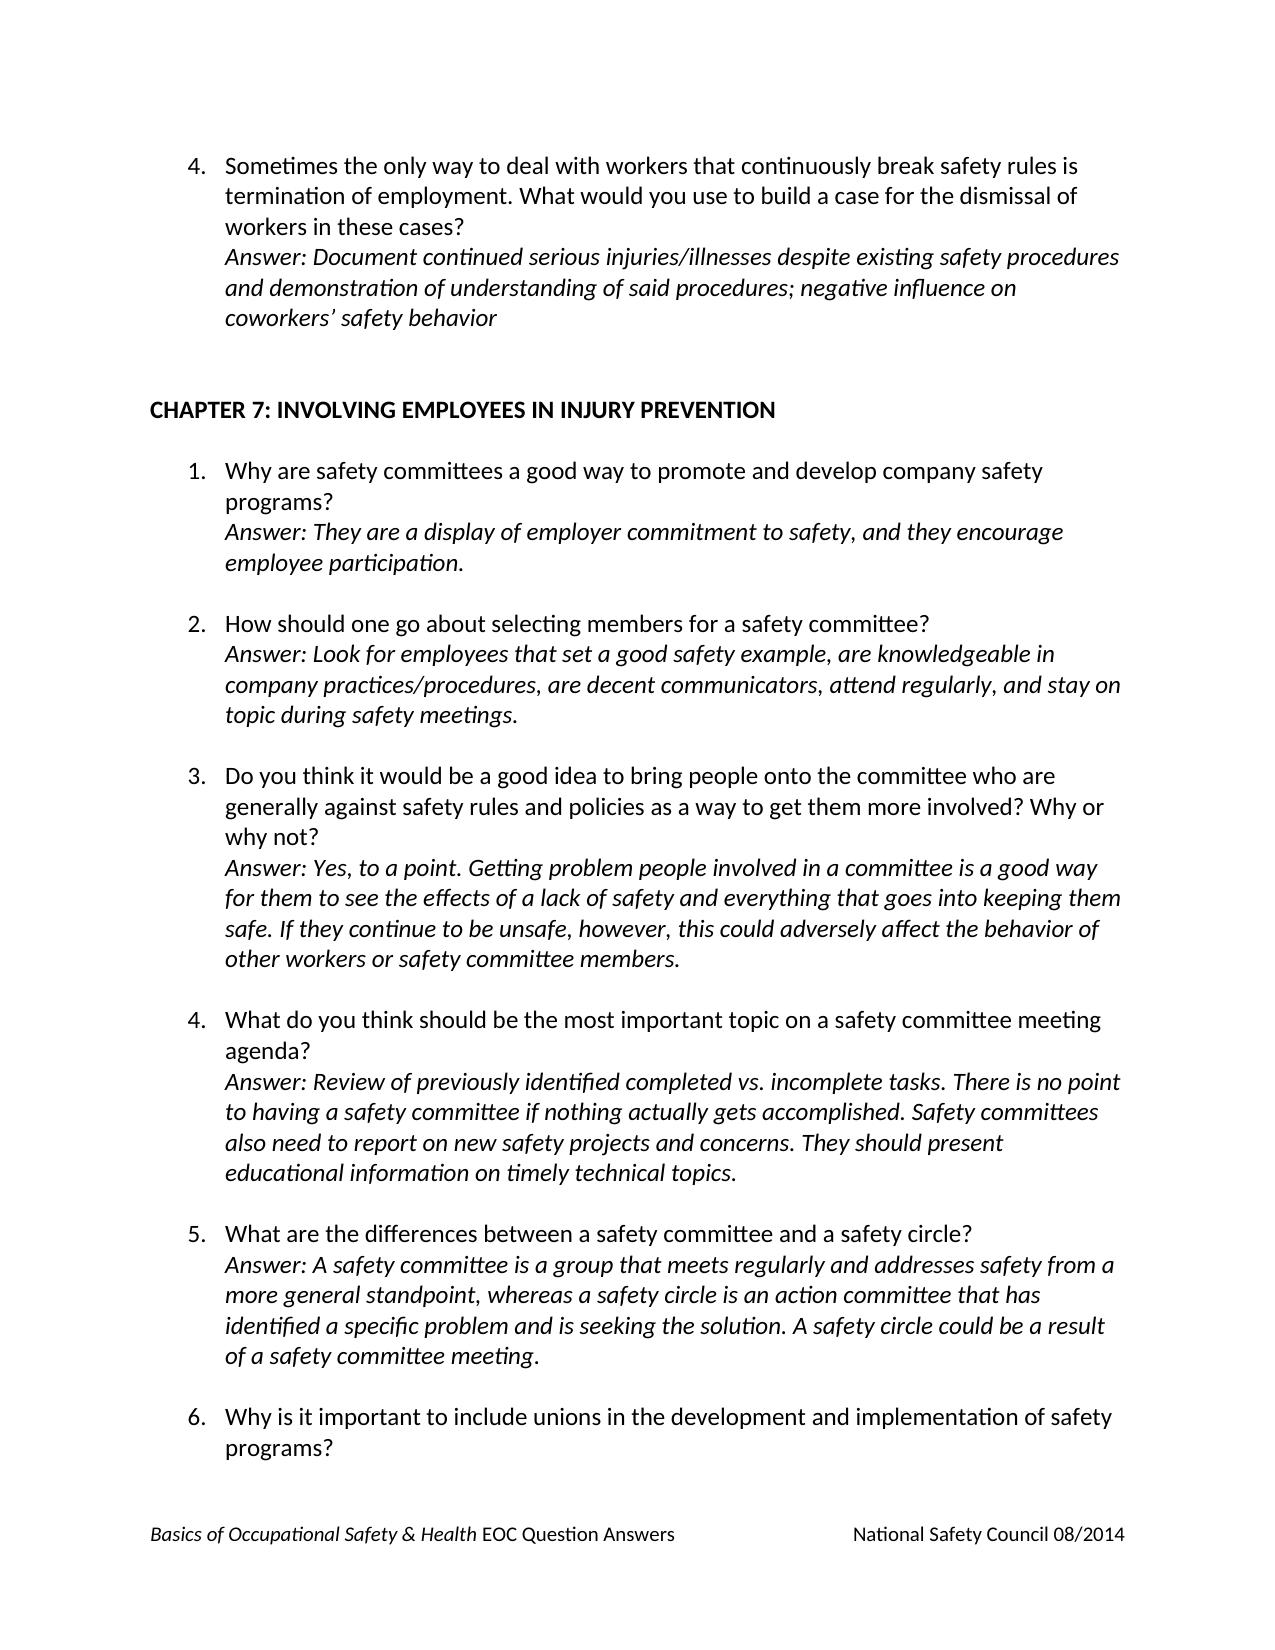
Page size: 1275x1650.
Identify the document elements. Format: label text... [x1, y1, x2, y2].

list Answer: Look for employees that set a good safety example, are knowledgeable in company practices/procedures, are decent communicators, attend regularly, and stay on topic during safety meetings. [225, 638, 1125, 730]
list Answer: Review of previously identified completed vs. incomplete tasks. There is no point to having a safety committee if nothing actually gets accomplished. Safety committees also need to report on new safety projects and concerns. They should present educational information on timely technical topics. [225, 1066, 1125, 1188]
list Answer: A safety committee is a group that meets regularly and addresses safety from a more general standpoint, whereas a safety circle is an action committee that has identified a specific problem and is seeking the solution. A safety circle could be a result of a safety committee meeting. [225, 1249, 1125, 1371]
list Answer: Document continued serious injuries/illnesses despite existing safety procedures and demonstration of understanding of said procedures; negative influence on coworkers’ safety behavior [225, 242, 1125, 333]
list How should one go about selecting members for a safety committee? [187, 608, 1125, 638]
list What do you think should be the most important topic on a safety committee meeting agenda? [187, 1004, 1125, 1066]
list Answer: They are a display of employer commitment to safety, and they encourage employee participation. [225, 516, 1125, 577]
text CHAPTER 7: INVOLVING EMPLOYEES IN INJURY PREVENTION [150, 394, 1125, 425]
list Why are safety committees a good way to promote and develop company safety programs? [187, 455, 1125, 516]
list Answer: Yes, to a point. Getting problem people involved in a committee is a good way for them to see the effects of a lack of safety and everything that goes into keeping them safe. If they continue to be unsafe, however, this could adversely affect the behavior of other workers or safety committee members. [225, 852, 1125, 974]
list Why is it important to include unions in the development and implementation of safety programs? [187, 1401, 1125, 1462]
list What are the differences between a safety committee and a safety circle? [187, 1218, 1125, 1249]
list Do you think it would be a good idea to bring people onto the committee who are generally against safety rules and policies as a way to get them more involved? Why or why not? [187, 760, 1125, 852]
list Sometimes the only way to deal with workers that continuously break safety rules is termination of employment. What would you use to build a case for the dismissal of workers in these cases? [187, 150, 1125, 242]
